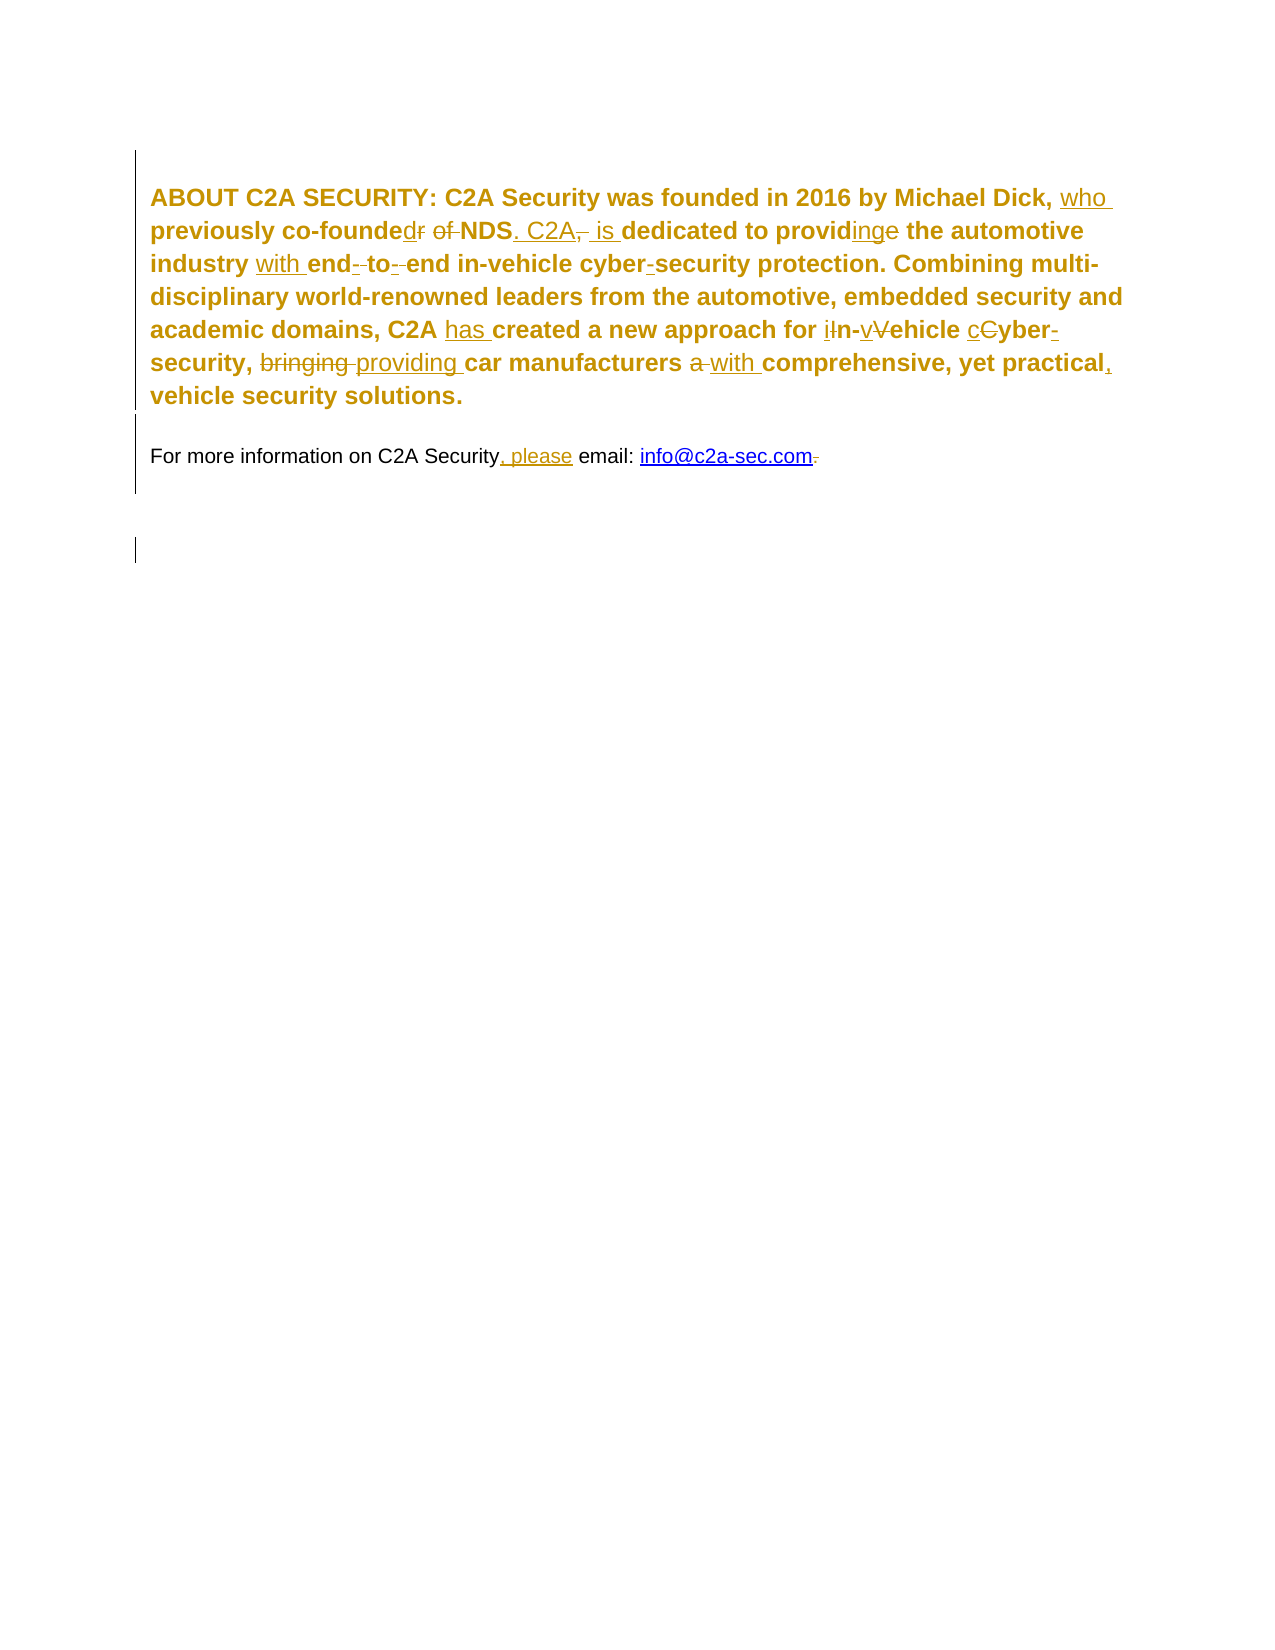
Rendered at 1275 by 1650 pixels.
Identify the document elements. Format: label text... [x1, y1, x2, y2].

text ABOUT C2A SECURITY: C2A Security was founded in 2016 by Michael Dick, previously co-founde NDSdedicated to provid the automotive industry endtoend in-vehicle cybersecurity protection. Combining multi-disciplinary world-renowned leaders from the automotive, embedded security and academic domains, C2A created a new approach for n-ehicle ybersecurity, car manufacturers comprehensive, yet practical vehicle security solutions. [150, 150, 1125, 410]
text For more information on C2A Security email: info@c2a-sec.com [150, 414, 1125, 520]
